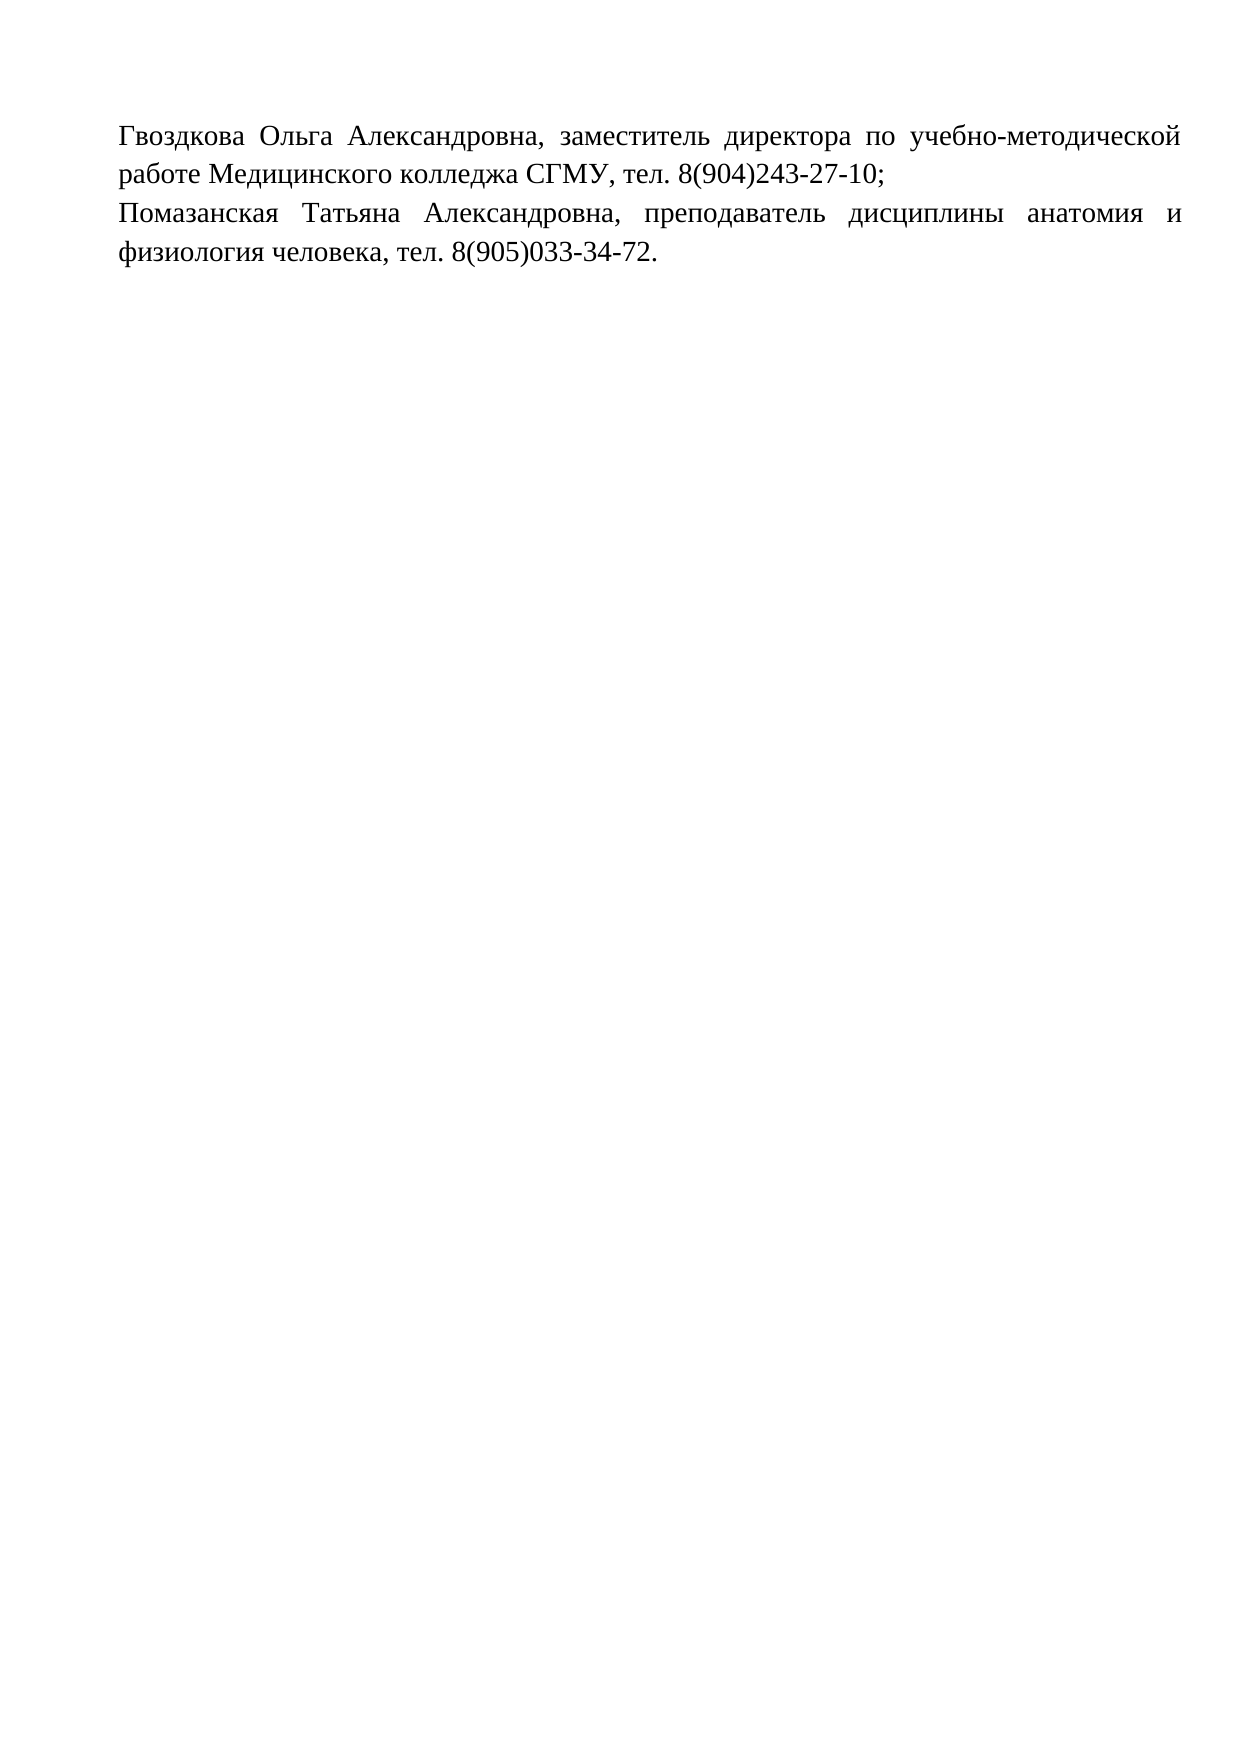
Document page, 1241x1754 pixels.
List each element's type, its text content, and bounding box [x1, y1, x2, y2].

text Гвоздкова Ольга Александровна, заместитель директора по учебно-методической работе Медицинского колледжа СГМУ, тел. 8(904)243-27-10; [118, 118, 1181, 190]
text Помазанская Татьяна Александровна, преподаватель дисциплины анатомия и физиология человека, тел. 8(905)033-34-72. [118, 195, 1183, 267]
